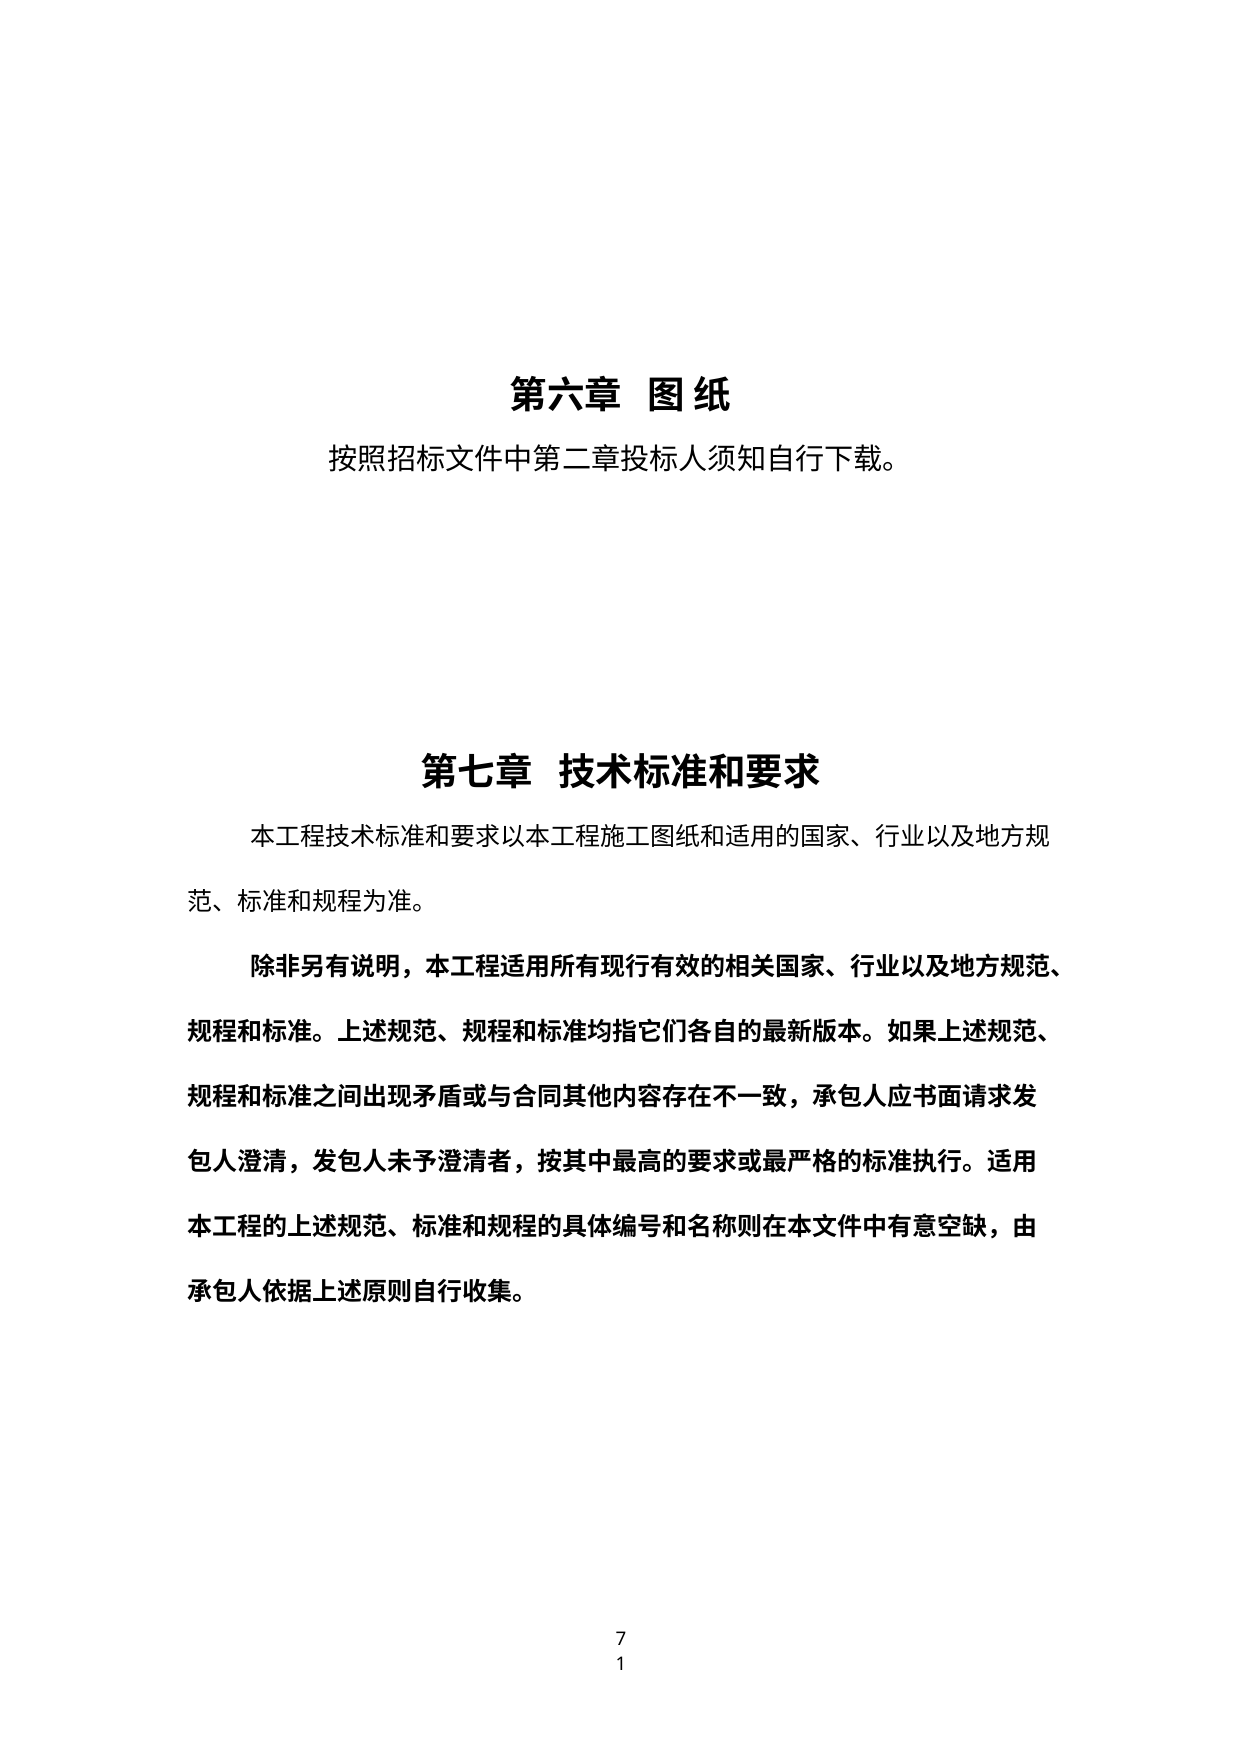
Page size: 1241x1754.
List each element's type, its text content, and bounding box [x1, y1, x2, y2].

text 除非另有说明，本工程适用所有现行有效的相关国家、行业以及地方规范、规程和标准。上述规范、规程和标准均指它们各自的最新版本。如果上述规范、规程和标准之间出现矛盾或与合同其他内容存在不一致，承包人应书面请求发包人澄清，发包人未予澄清者，按其中最高的要求或最严格的标准执行。适用本工程的上述规范、标准和规程的具体编号和名称则在本文件中有意空缺，由承包人依据上述原则自行收集。 [187, 932, 1053, 1322]
text 第六章 图 纸 [187, 359, 1053, 424]
text 第七章 技术标准和要求 [187, 737, 1053, 802]
text 本工程技术标准和要求以本工程施工图纸和适用的国家、行业以及地方规范、标准和规程为准。 [187, 802, 1053, 932]
text 按照招标文件中第二章投标人须知自行下载。 [187, 424, 1053, 489]
